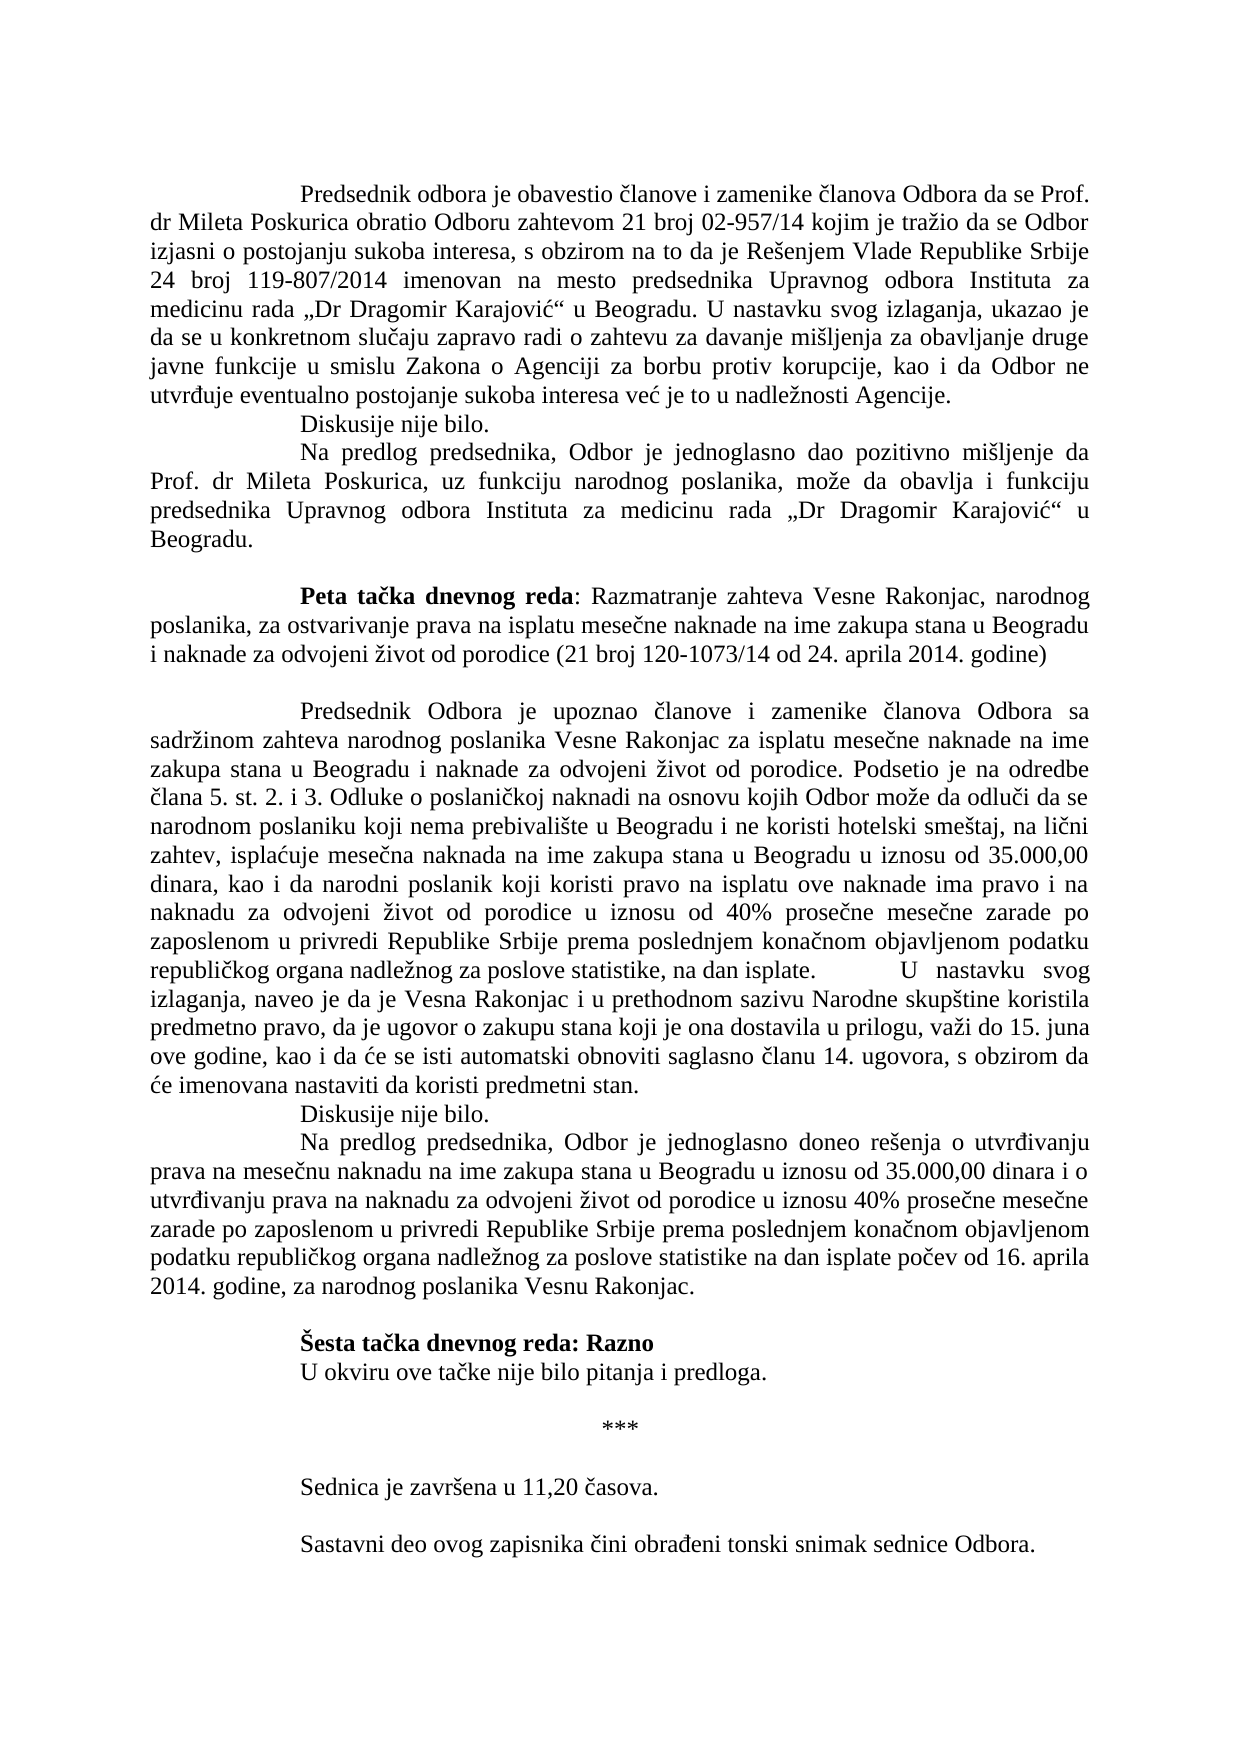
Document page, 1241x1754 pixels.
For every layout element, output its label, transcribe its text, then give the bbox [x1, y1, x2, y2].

text Na predlog predsednika, Odbor je jednoglasno dao pozitivno mišljenje da Prof. dr Mileta Poskurica, uz funkciju narodnog poslanika, može da obavlja i funkciju predsednika Upravnog odbora Instituta za medicinu rada „Dr Dragomir Karajović“ u Beogradu. [150, 437, 1090, 552]
text *** [150, 1414, 1090, 1443]
text Diskusije nije bilo. [150, 409, 1090, 437]
text Diskusije nije bilo. [150, 1099, 1090, 1127]
text Predsednik odbora je obavestio članove i zamenike članova Odbora da se Prof. dr Mileta Poskurica obratio Odboru zahtevom 21 broj 02-957/14 kojim je tražio da se Odbor izjasni o postojanju sukoba interesa, s obzirom na to da je Rešenjem Vlade Republike Srbije 24 broj 119-807/2014 imenovan na mesto predsednika Upravnog odbora Instituta za medicinu rada „Dr Dragomir Karajović“ u Beogradu. U nastavku svog izlaganja, ukazao je da se u konkretnom slučaju zapravo radi o zahtevu za davanje mišljenja za obavljanje druge javne funkcije u smislu Zakona o Agenciji za borbu protiv korupcije, kao i da Odbor ne utvrđuje eventualno postojanje sukoba interesa već je to u nadležnosti Agencije. [150, 179, 1090, 409]
text Predsednik Odbora je upoznao članove i zamenike članova Odbora sa sadržinom zahteva narodnog poslanika Vesne Rakonjac za isplatu mesečne naknade na ime zakupa stana u Beogradu i naknade za odvojeni život od porodice. Podsetio je na odredbe člana 5. st. 2. i 3. Odluke o poslaničkoj naknadi na osnovu kojih Odbor može da odluči da se narodnom poslaniku koji nema prebivalište u Beogradu i ne koristi hotelski smeštaj, na lični zahtev, isplaćuje mesečna naknada na ime zakupa stana u Beogradu u iznosu od 35.000,00 dinara, kao i da narodni poslanik koji koristi pravo na isplatu ove naknade ima pravo i na naknadu za odvojeni život od porodice u iznosu od 40% prosečne mesečne zarade po zaposlenom u privredi Republike Srbije prema poslednjem konačnom objavljenom podatku republičkog organa nadležnog za poslove statistike, na dan isplate. U nastavku svog izlaganja, naveo je da je Vesna Rakonjac i u prethodnom sazivu Narodne skupštine koristila predmetno pravo, da je ugovor o zakupu stana koji je ona dostavila u prilogu, važi do 15. juna ove godine, kao i da će se isti automatski obnoviti saglasno članu 14. ugovora, s obzirom da će imenovana nastaviti da koristi predmetni stan. [150, 696, 1090, 1099]
text Šesta tačka dnevnog reda: Razno [225, 1328, 1090, 1357]
text U okviru ove tačke nije bilo pitanja i predloga. [225, 1357, 1090, 1386]
text Peta tačka dnevnog reda: Razmatranje zahteva Vesne Rakonjac, narodnog poslanika, za ostvarivanje prava na isplatu mesečne naknade na ime zakupa stana u Beogradu i naknade za odvojeni život od porodice (21 broj 120-1073/14 od 24. aprila 2014. godine) [150, 581, 1090, 667]
text Sednica je završena u 11,20 časova. [150, 1472, 1090, 1501]
text Na predlog predsednika, Odbor je jednoglasno doneo rešenja o utvrđivanju prava na mesečnu naknadu na ime zakupa stana u Beogradu u iznosu od 35.000,00 dinara i o utvrđivanju prava na naknadu za odvojeni život od porodice u iznosu 40% prosečne mesečne zarade po zaposlenom u privredi Republike Srbije prema poslednjem konačnom objavljenom podatku republičkog organa nadležnog za poslove statistike na dan isplate počev od 16. aprila 2014. godine, za narodnog poslanika Vesnu Rakonjac. [150, 1127, 1090, 1300]
text Sastavni deo ovog zapisnika čini obrađeni tonski snimak sednice Odbora. [150, 1529, 1090, 1558]
